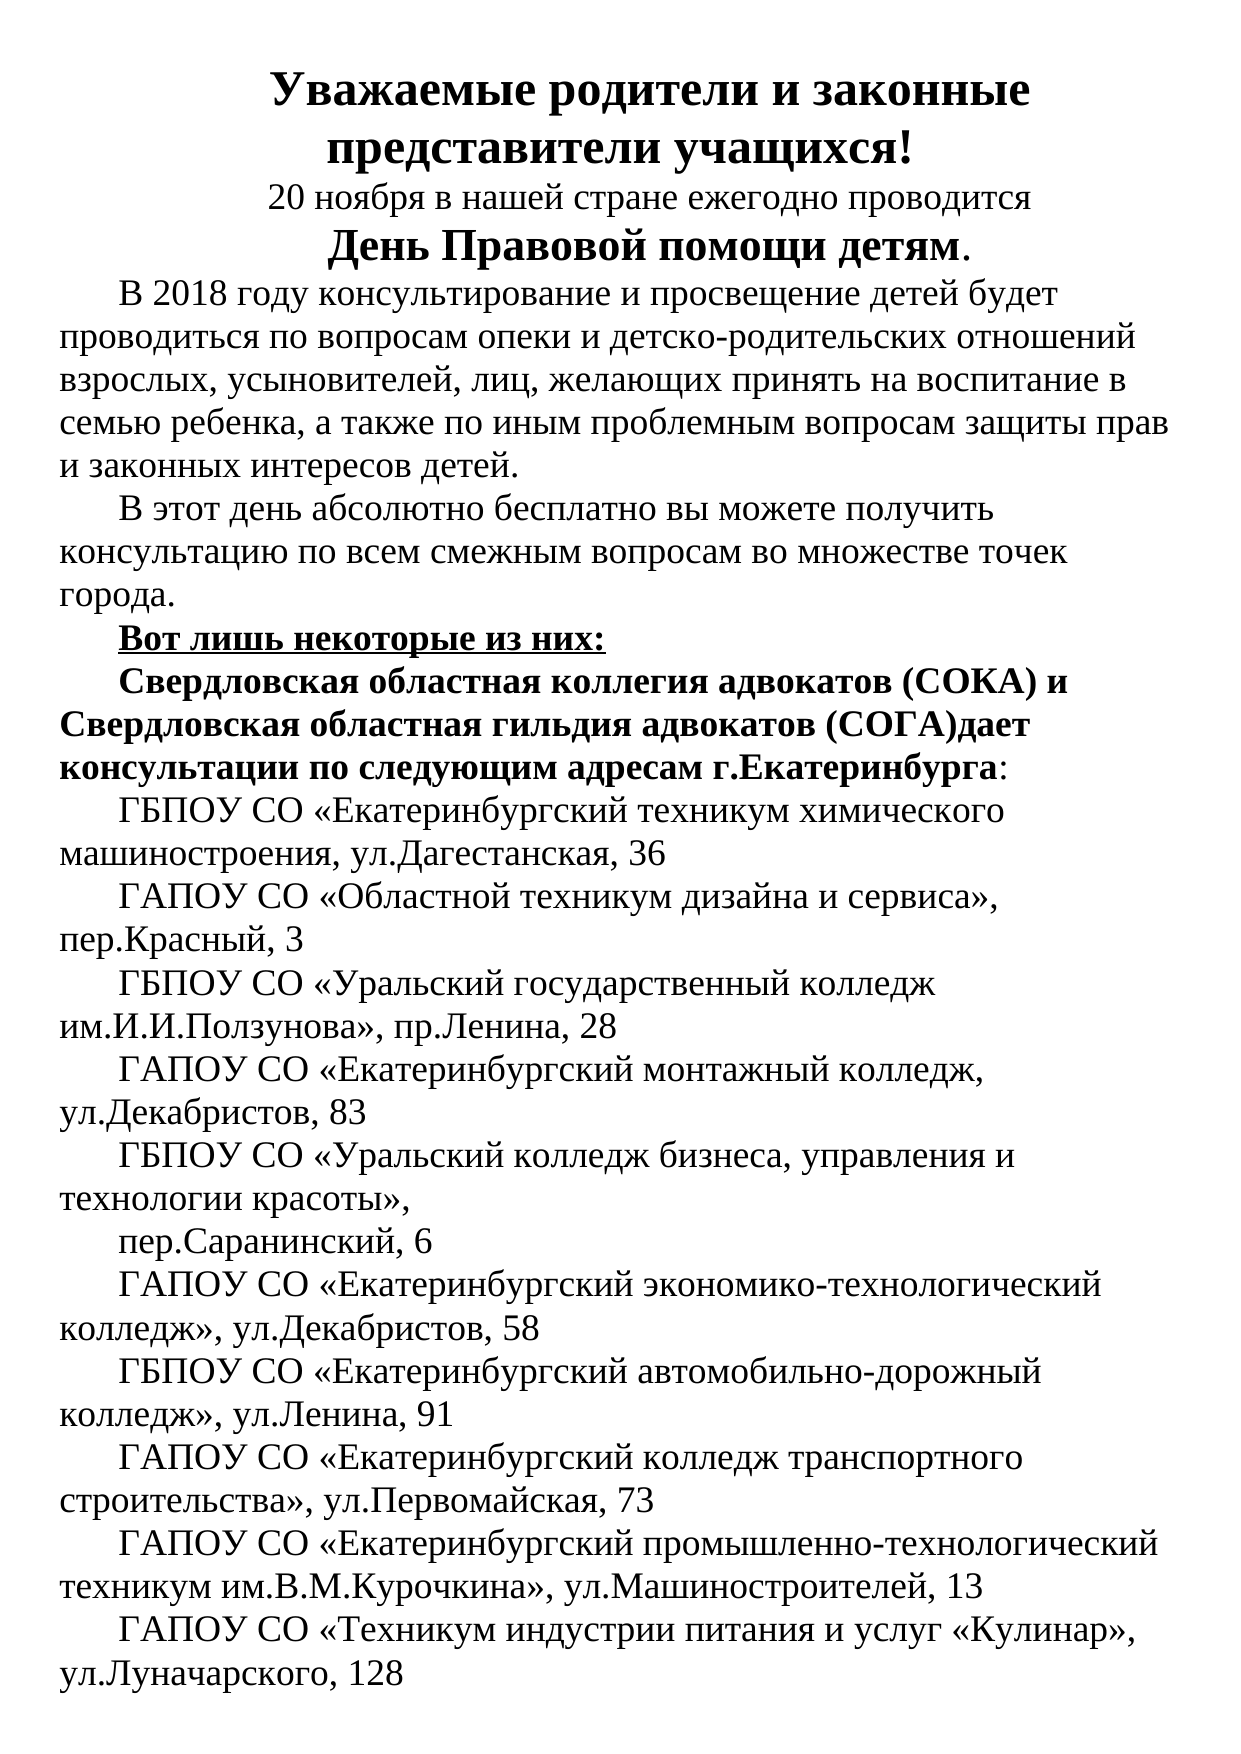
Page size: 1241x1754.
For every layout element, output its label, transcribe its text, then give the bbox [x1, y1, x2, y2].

text Вот лишь некоторые из них: [59, 615, 1181, 658]
text ГБПОУ СО «Уральский государственный колледж им.И.И.Ползунова», пр.Ленина, 28 [59, 960, 1181, 1046]
text ГАПОУ СО «Екатеринбургский промышленно-технологический техникум им.В.М.Курочкина», ул.Машиностроителей, 13 [59, 1521, 1181, 1607]
text ГАПОУ СО «Екатеринбургский колледж транспортного строительства», ул.Первомайская, 73 [59, 1434, 1181, 1521]
text ГБПОУ СО «Уральский колледж бизнеса, управления и технологии красоты», [59, 1132, 1181, 1219]
text ГБПОУ СО «Екатеринбургский техникум химического машиностроения, ул.Дагестанская, 36 [59, 787, 1181, 874]
text День Правовой помощи детям. [59, 217, 1181, 270]
text ГАПОУ СО «Областной техникум дизайна и сервиса», пер.Красный, 3 [59, 874, 1181, 960]
text пер.Саранинский, 6 [59, 1219, 1181, 1262]
text ГБПОУ СО «Екатеринбургский автомобильно-дорожный колледж», ул.Ленина, 91 [59, 1348, 1181, 1434]
text Уважаемые родители и законные представители учащихся! [59, 59, 1181, 174]
text В этот день абсолютно бесплатно вы можете получить консультацию по всем смежным вопросам во множестве точек города. [59, 486, 1181, 615]
text ГАПОУ СО «Екатеринбургский экономико-технологический колледж», ул.Декабристов, 58 [59, 1262, 1181, 1348]
text ГАПОУ СО «Екатеринбургский монтажный колледж, ул.Декабристов, 83 [59, 1046, 1181, 1132]
text ГАПОУ СО «Техникум индустрии питания и услуг «Кулинар», ул.Луначарского, 128 [59, 1607, 1181, 1693]
text 20 ноября в нашей стране ежегодно проводится [59, 174, 1181, 217]
text В 2018 году консультирование и просвещение детей будет проводиться по вопросам опеки и детско-родительских отношений взрослых, усыновителей, лиц, желающих принять на воспитание в семью ребенка, а также по иным проблемным вопросам защиты прав и законных интересов детей. [59, 270, 1181, 486]
text Свердловская областная коллегия адвокатов (СОКА) и Свердловская областная гильдия адвокатов (СОГА)дает консультации по следующим адресам г.Екатеринбурга: [59, 658, 1181, 787]
